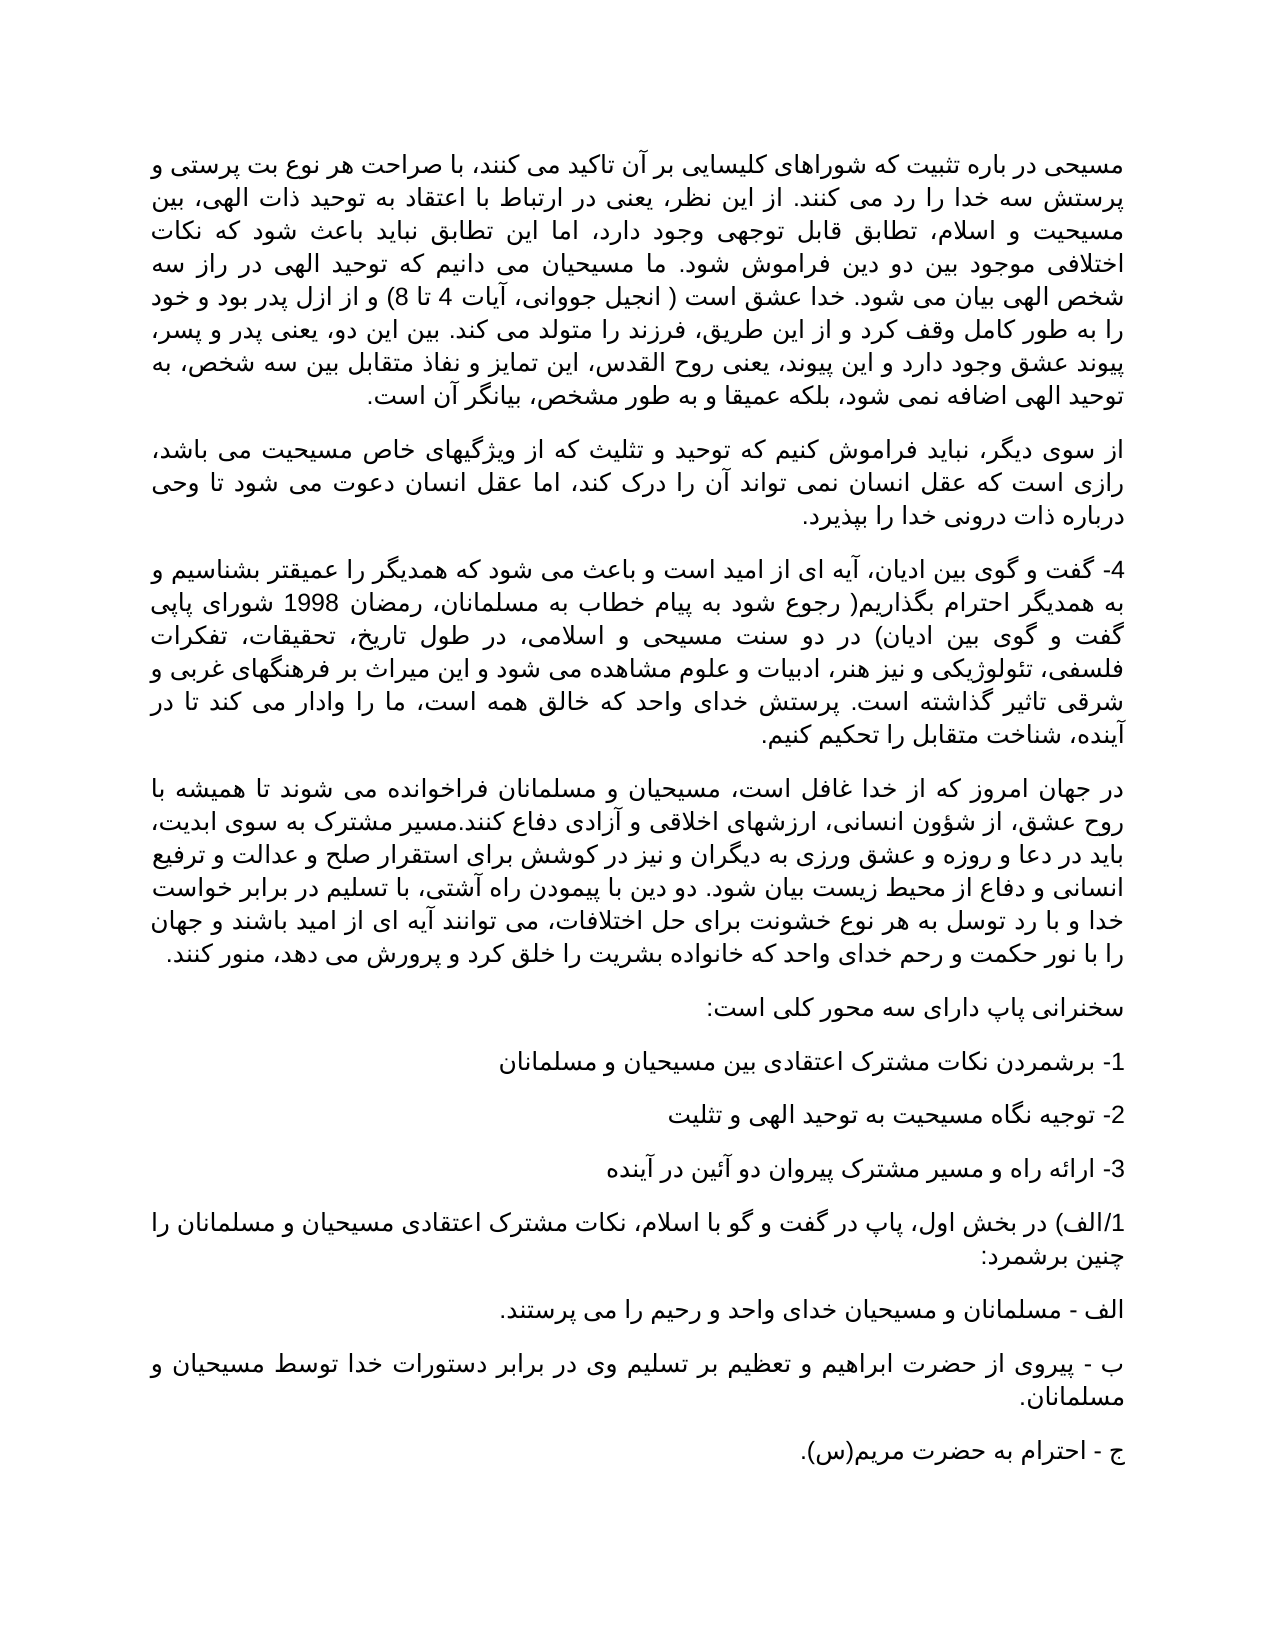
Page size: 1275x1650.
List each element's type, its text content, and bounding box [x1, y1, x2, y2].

text سخنرانی پاپ دارای سه محور کلی است: [150, 993, 1125, 1022]
text ب - پیروی از حضرت ابراهیم و تعظیم بر تسلیم وی در برابر دستورات خدا توسط مسیحیان و مسلمانان. [150, 1349, 1125, 1411]
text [150, 150, 1125, 410]
text در جهان امروز که از خدا غافل است، مسیحیان و مسلمانان فراخوانده می شوند تا همیشه با روح عشق، از شؤون انسانی، ارزشهای اخلاقی و آزادی دفاع کنند.مسیر مشترک به سوی ابدیت، باید در دعا و روزه و عشق ورزی به دیگران و نیز در کوشش برای استقرار صلح و عدالت و ترفیع انسانی و دفاع از محیط زیست بیان شود. دو دین با پیمودن راه آشتی، با تسلیم در برابر خواست خدا و با رد توسل به هر نوع خشونت برای حل اختلافات، می توانند آیه ای از امید باشند و جهان را با نور حکمت و رحم خدای واحد که خانواده بشریت را خلق کرد و پرورش می دهد، منور کنند. [150, 774, 1125, 968]
text 1- برشمردن نکات مشترک اعتقادی بین مسیحیان و مسلمانان [150, 1047, 1125, 1075]
text از سوی دیگر، نباید فراموش کنیم که توحید و تثلیث که از ویژگیهای خاص مسیحیت می باشد، رازی است که عقل انسان نمی تواند آن را درک کند، اما عقل انسان دعوت می شود تا وحی درباره ذات درونی خدا را بپذیرد. [150, 435, 1125, 530]
text 4- گفت و گوی بین ادیان، آیه ای از امید است و باعث می شود که همدیگر را عمیقتر بشناسیم و به همدیگر احترام بگذاریم( رجوع شود به پیام خطاب به مسلمانان، رمضان 1998 شورای پاپی گفت و گوی بین ادیان) در دو سنت مسیحی و اسلامی، در طول تاریخ، تحقیقات، تفکرات فلسفی، تئولوژیکی و نیز هنر، ادبیات و علوم مشاهده می شود و این میراث بر فرهنگهای غربی و شرقی تاثیر گذاشته است. پرستش خدای واحد که خالق همه است، ما را وادار می کند تا در آینده، شناخت متقابل را تحکیم کنیم. [150, 555, 1125, 749]
text 2- توجیه نگاه مسیحیت به توحید الهی و تثلیت [150, 1101, 1125, 1129]
text ج - احترام به حضرت مریم(س). [150, 1436, 1125, 1464]
text 1/الف) در بخش اول، پاپ در گفت و گو با اسلام، نکات مشترک اعتقادی مسیحیان و مسلمانان را چنین برشمرد: [150, 1208, 1125, 1270]
text 3- ارائه راه و مسیر مشترک پیروان دو آئین در آینده [150, 1154, 1125, 1183]
text الف - مسلمانان و مسیحیان خدای واحد و رحیم را می پرستند. [150, 1295, 1125, 1324]
